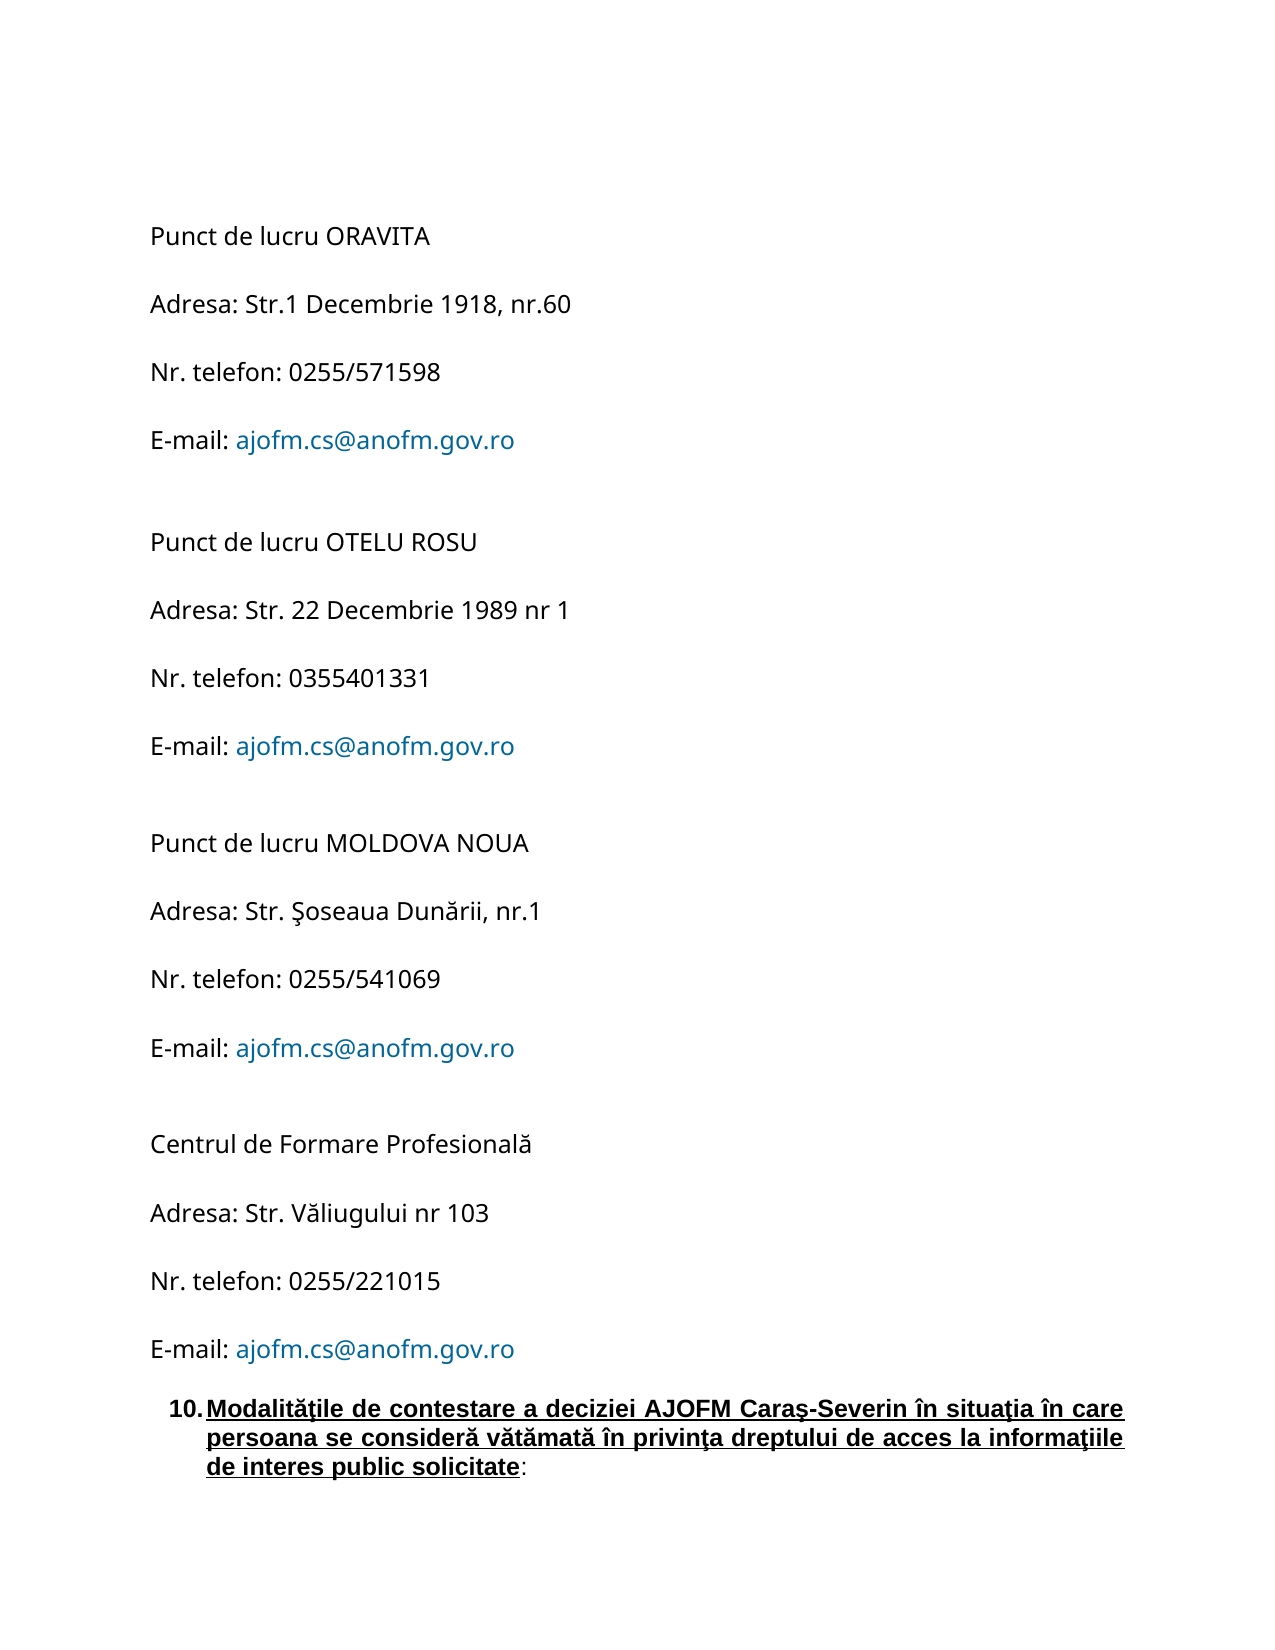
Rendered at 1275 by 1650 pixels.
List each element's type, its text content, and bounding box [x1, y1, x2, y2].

text E-mail: ajofm.cs@anofm.gov.ro [150, 1030, 1125, 1064]
text Adresa: Str. Văliugului nr 103 [150, 1195, 1125, 1229]
text Adresa: Str.1 Decembrie 1918, nr.60 [150, 286, 1125, 320]
text Nr. telefon: 0255/571598 [150, 354, 1125, 388]
text Nr. telefon: 0355401331 [150, 661, 1125, 695]
text Adresa: Str. 22 Decembrie 1989 nr 1 [150, 593, 1125, 627]
text Punct de lucru OTELU ROSU [150, 525, 1125, 559]
text E-mail: ajofm.cs@anofm.gov.ro [150, 1332, 1125, 1366]
text Punct de lucru ORAVITA [150, 218, 1125, 252]
text Punct de lucru MOLDOVA NOUA [150, 826, 1125, 860]
text E-mail: ajofm.cs@anofm.gov.ro [150, 729, 1125, 763]
text Centrul de Formare Profesională [150, 1127, 1125, 1161]
text E-mail: ajofm.cs@anofm.gov.ro [150, 422, 1125, 457]
text Nr. telefon: 0255/541069 [150, 962, 1125, 996]
text Nr. telefon: 0255/221015 [150, 1263, 1125, 1297]
text Adresa: Str. Şoseaua Dunării, nr.1 [150, 894, 1125, 928]
list Modalităţile de contestare a deciziei AJOFM Caraş-Severin în situaţia în care persoana se consideră vătămată în privinţa dreptului de acces la informaţiile de interes public solicitate: [169, 1394, 1125, 1481]
